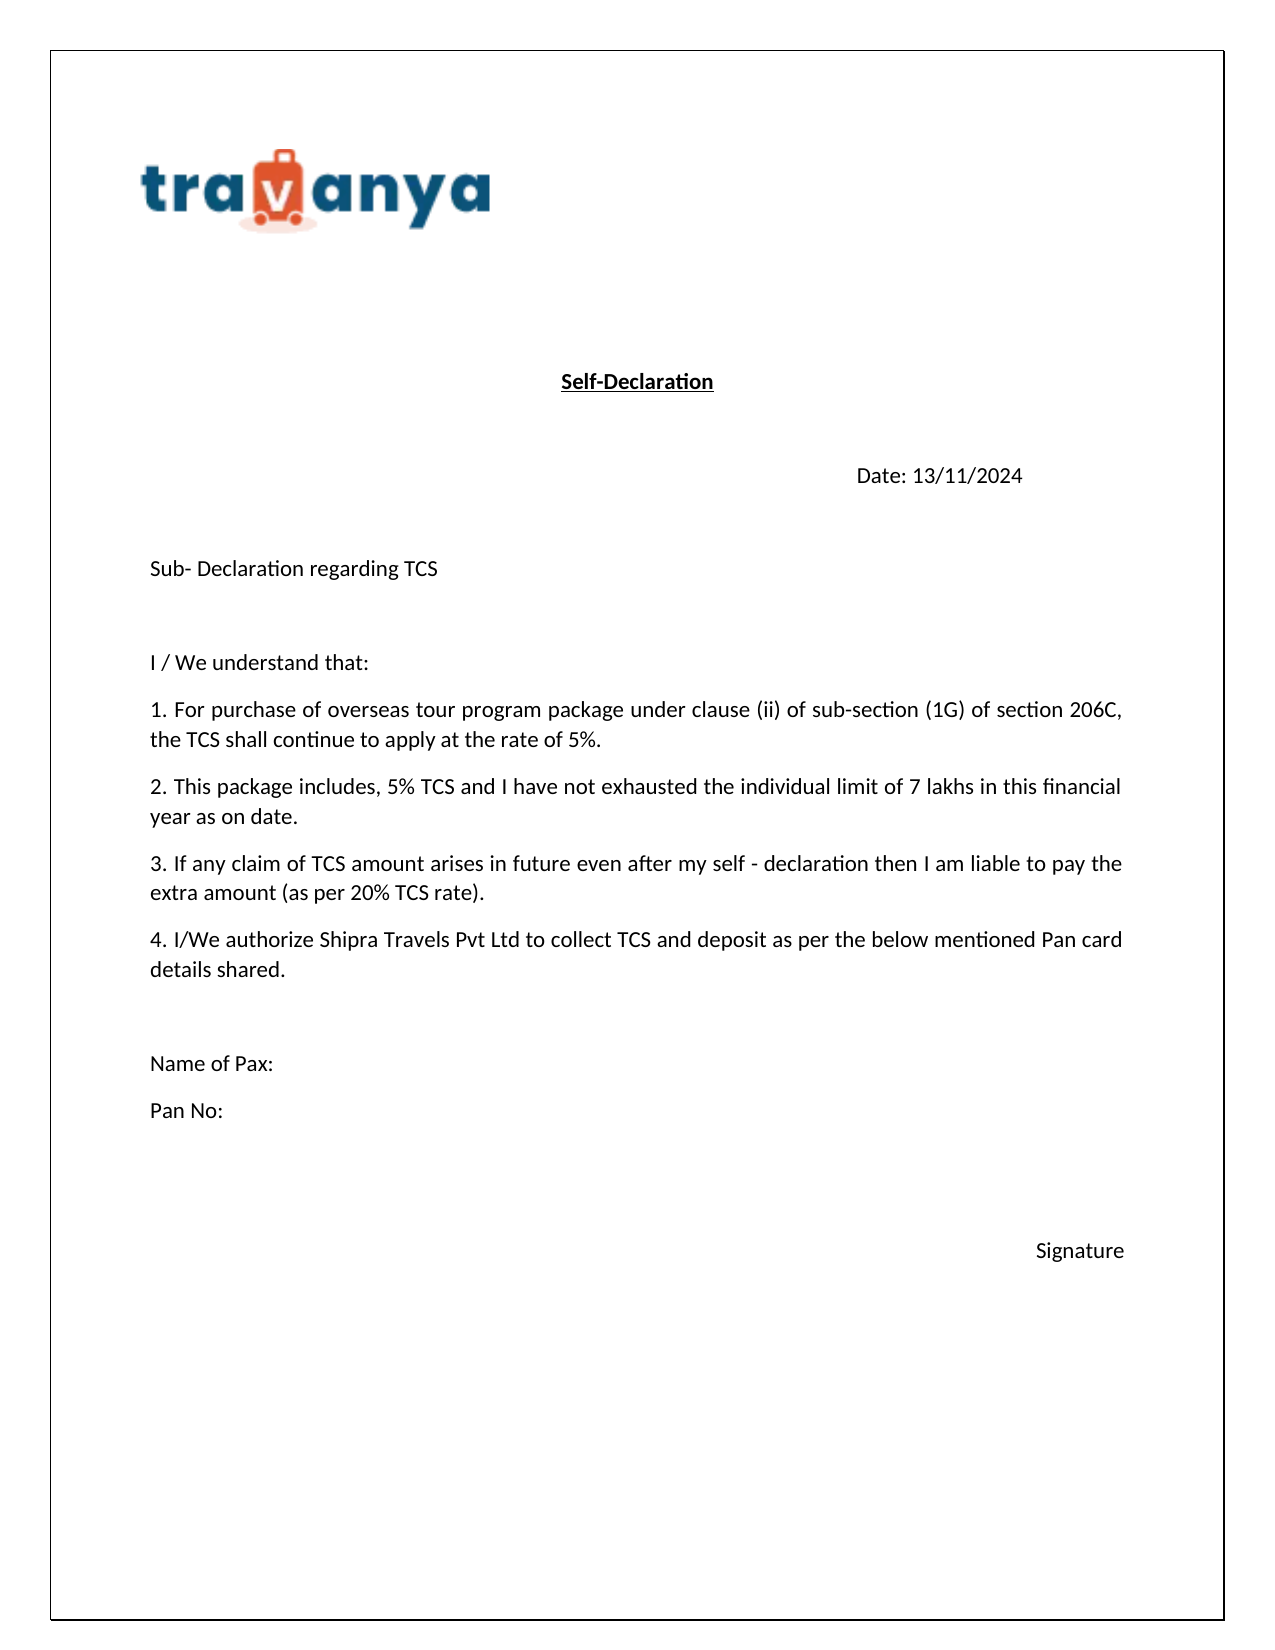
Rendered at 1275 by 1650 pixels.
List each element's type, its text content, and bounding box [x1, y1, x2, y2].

list I/We authorize Shipra Travels Pvt Ltd to collect TCS and deposit as per the below mentioned Pan card details shared. [150, 925, 1124, 983]
list For purchase of overseas tour program package under clause (ii) of sub-section (1G) of section 206C, the TCS shall continue to apply at the rate of 5%. [150, 695, 1124, 753]
text Pan No: [150, 1096, 1141, 1124]
list If any claim of TCS amount arises in future even after my self - declaration then I am liable to pay the extra amount (as per 20% TCS rate). [150, 849, 1124, 907]
text Date: 13/11/2024 [139, 461, 1129, 489]
text I / We understand that: [150, 648, 1141, 676]
text Signature [139, 1237, 1124, 1264]
picture [139, 149, 492, 236]
list This package includes, 5% TCS and I have not exhausted the individual limit of 7 lakhs in this financial year as on date. [150, 772, 1124, 830]
title Self-Declaration [559, 367, 715, 395]
text Sub- Declaration regarding TCS [150, 554, 1141, 582]
text Name of Pax: [150, 1049, 1141, 1077]
